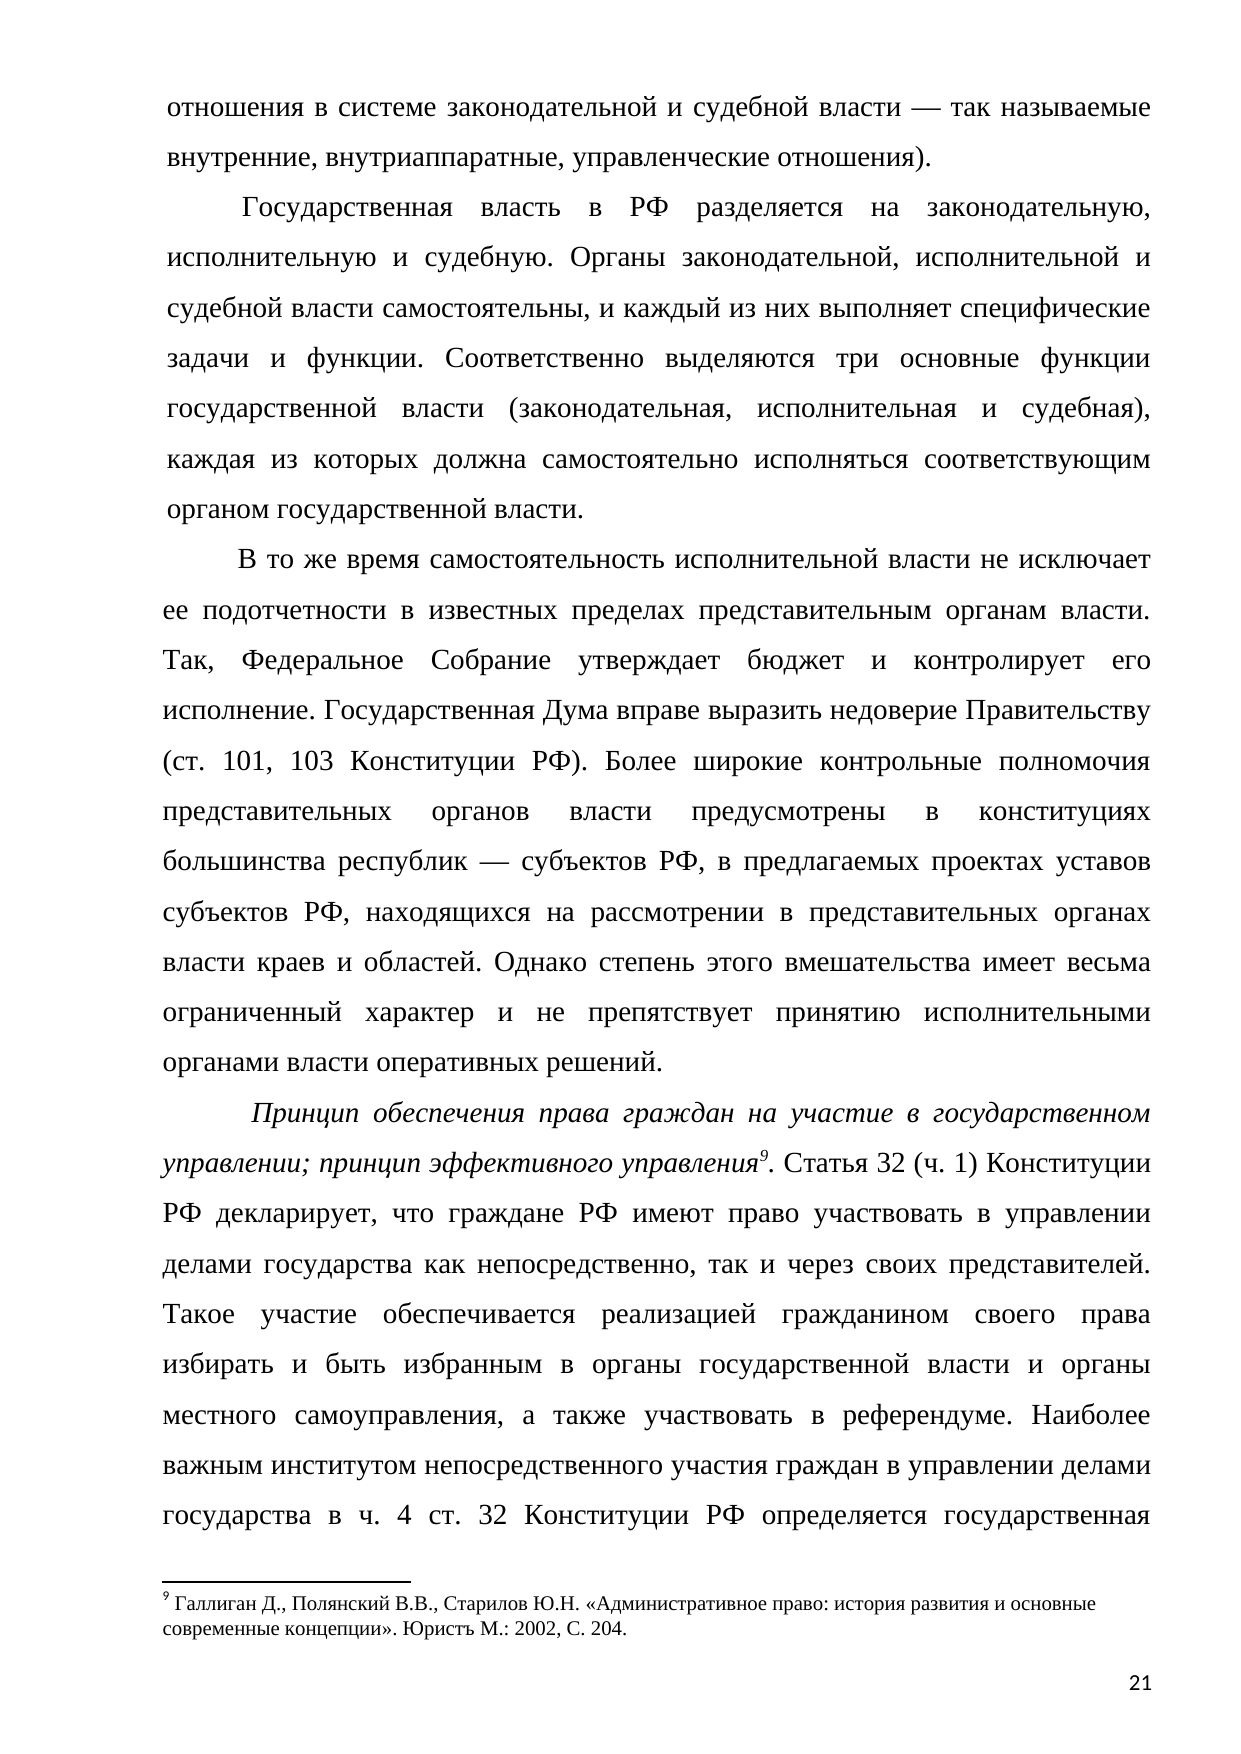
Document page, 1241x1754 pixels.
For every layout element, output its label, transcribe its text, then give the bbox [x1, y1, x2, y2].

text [162, 1095, 1152, 1531]
text Государственная власть в РФ разделяется на законодательную, исполнительную и судебную. Органы законодательной, исполнительной и судебной власти самостоятельны, и каждый из них выполняет специфические задачи и функции. Соответственно выделяются три основные функции государственной власти (законодательная, исполнительная и судебная), каждая из которых должна самостоятельно исполняться соответствующим органом государственной власти. [167, 189, 1152, 525]
text В то же время самостоятельность исполнительной власти не исключает ее подотчетности в известных пределах представительным органам власти. Так, Федеральное Собрание утверждает бюджет и контролирует его исполнение. Государственная Дума вправе выразить недоверие Правительству (ст. 101, 103 Конституции РФ). Более широкие контрольные полномочия представительных органов власти предусмотрены в конституциях большинства республик — субъектов РФ, в предлагаемых проектах уставов субъектов РФ, находящихся на рассмотрении в представительных органах власти краев и областей. Однако степень этого вмешательства имеет весьма ограниченный характер и не препятствует принятию исполнительными органами власти оперативных решений. [162, 541, 1152, 1078]
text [167, 89, 1152, 172]
